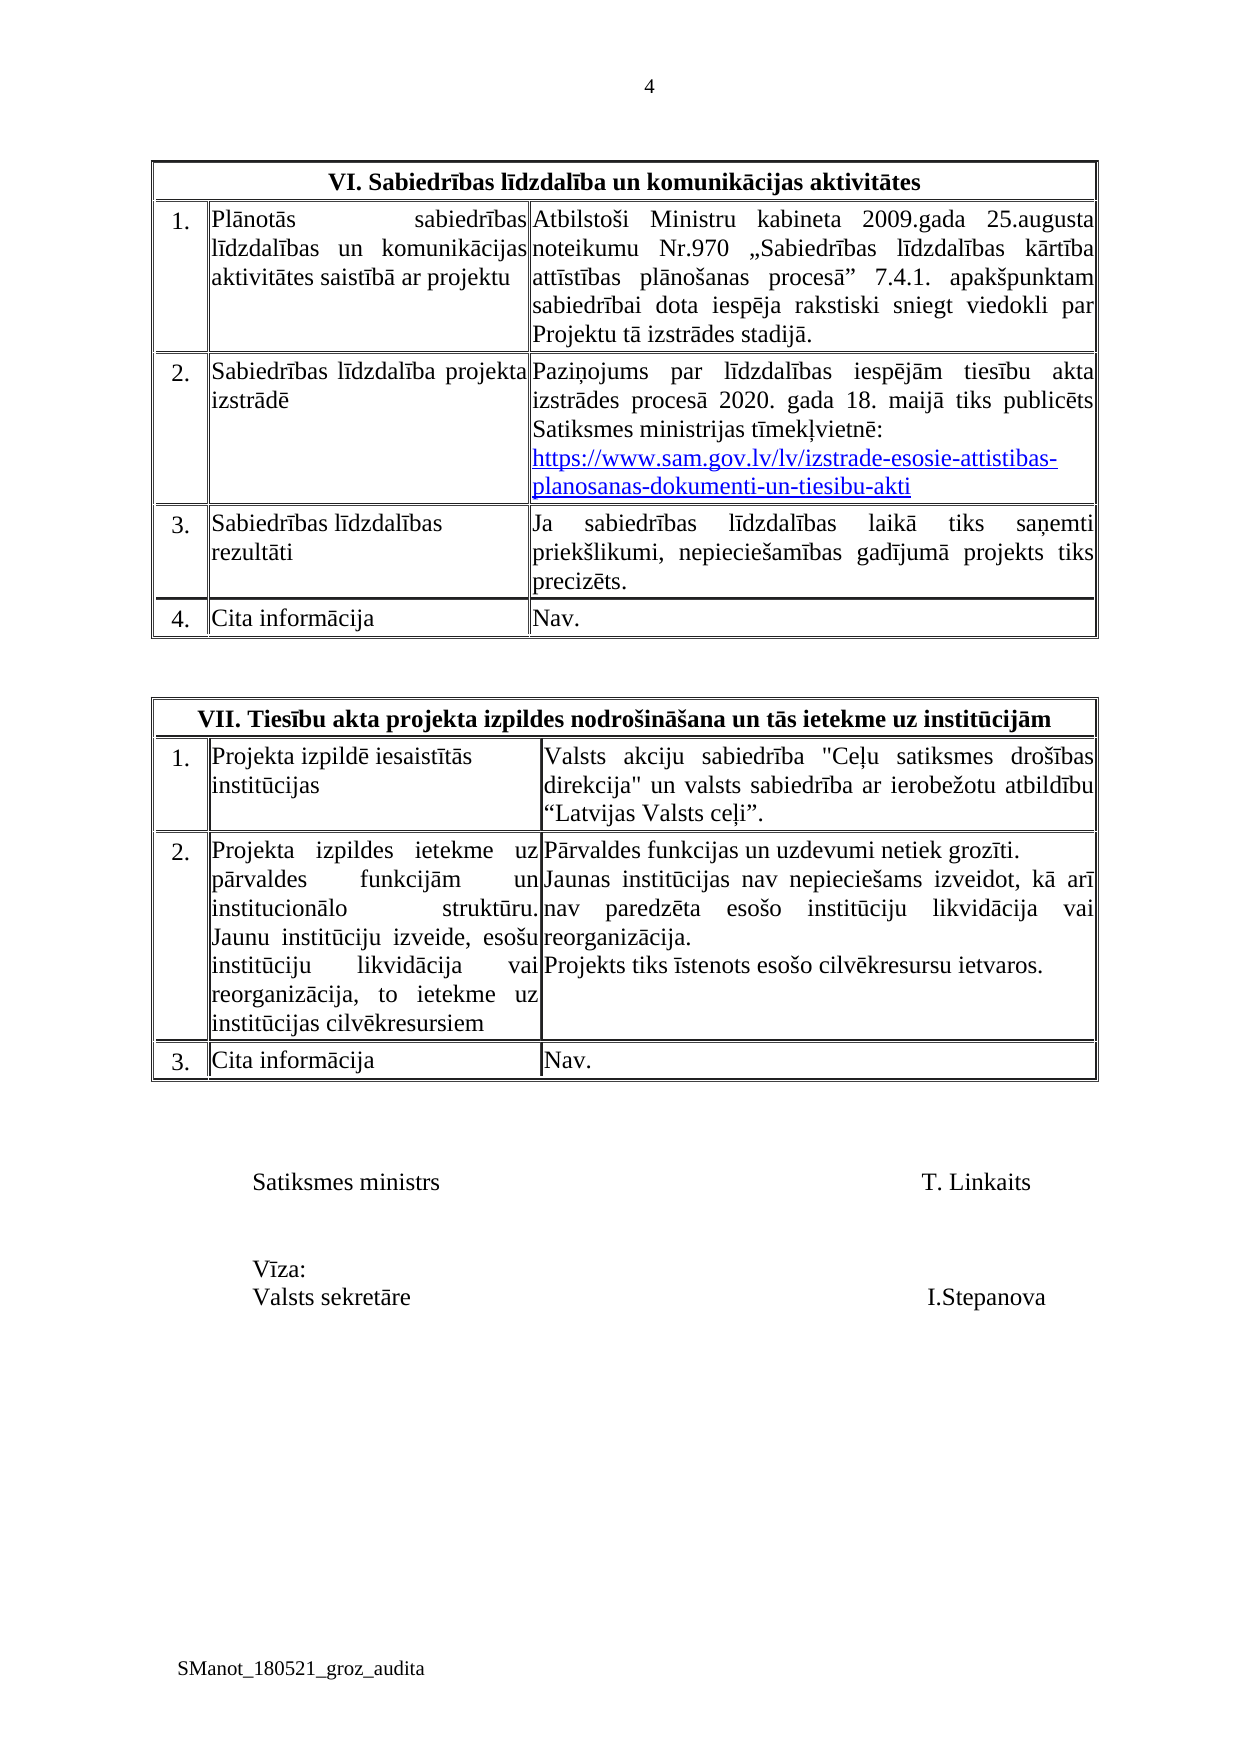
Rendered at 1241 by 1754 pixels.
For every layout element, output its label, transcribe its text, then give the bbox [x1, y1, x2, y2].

text Valsts sekretāre I.Stepanova [177, 1282, 1122, 1311]
table_cell 4. [154, 597, 209, 636]
table_cell Ja sabiedrības līdzdalības laikā tiks saņemti priekšlikumi, nepieciešamības gadījumā projekts tiks precizēts. [530, 503, 1097, 597]
table_cell Projekta izpildē iesaistītās institūcijas [211, 739, 540, 830]
table_cell Sabiedrības līdzdalība projekta izstrādē [210, 354, 528, 503]
text Vīza: [177, 1254, 1122, 1282]
table_header VI. Sabiedrības līdzdalība un komunikācijas aktivitātes [154, 163, 1095, 199]
table_cell Cita informācija [209, 600, 529, 636]
table_cell 3. [152, 503, 209, 597]
table_cell Cita informācija [209, 1043, 541, 1078]
table_cell Atbilstoši Ministru kabineta 2009.gada 25.augusta noteikumu Nr.970 „Sabiedrības līdzdalības kārtība attīstības plānošanas procesā” 7.4.1. apakšpunktam sabiedrībai dota iespēja rakstiski sniegt viedokli par Projektu tā izstrādes stadijā. [530, 199, 1097, 351]
table_cell Sabiedrības līdzdalības rezultāti [210, 506, 528, 597]
text Satiksmes ministrs T. Linkaits [177, 1167, 1122, 1196]
table_cell 1. [152, 199, 209, 351]
table_header VII. Tiesību akta projekta izpildes nodrošināšana un tās ietekme uz institūcijām [154, 700, 1095, 735]
table_cell Pārvaldes funkcijas un uzdevumi netiek grozīti. Jaunas institūcijas nav nepieciešams izveidot, kā arī nav paredzēta esošo institūciju likvidācija vai reorganizācija. Projekts tiks īstenots esošo cilvēkresursu ietvaros. [541, 830, 1097, 1039]
table_cell Projekta izpildes ietekme uz pārvaldes funkcijām un institucionālo struktūru. Jaunu institūciju izveide, esošu institūciju likvidācija vai reorganizācija, to ietekme uz institūcijas cilvēkresursiem [211, 833, 540, 1039]
table_cell Plānotās sabiedrības līdzdalības un komunikācijas aktivitātes saistībā ar projektu [210, 202, 528, 351]
table_cell Paziņojums par līdzdalības iespējām tiesību akta izstrādes procesā 2020. gada 18. maijā tiks publicēts Satiksmes ministrijas tīmekļvietnē: https://www.sam.gov.lv/lv/izstrade-esosie-attistibas-planosanas-dokumenti-un-tiesibu-akti [530, 351, 1097, 503]
table_cell 2. [152, 351, 209, 503]
table_cell Nav. [530, 597, 1095, 636]
table_cell 2. [152, 830, 209, 1039]
table_cell 1. [154, 735, 207, 830]
table_cell Nav. [541, 1039, 1096, 1078]
table_cell 3. [154, 1039, 209, 1078]
table_cell Valsts akciju sabiedrība "Ceļu satiksmes drošības direkcija" un valsts sabiedrība ar ierobežotu atbildību “Latvijas Valsts ceļi”. [543, 735, 1096, 830]
